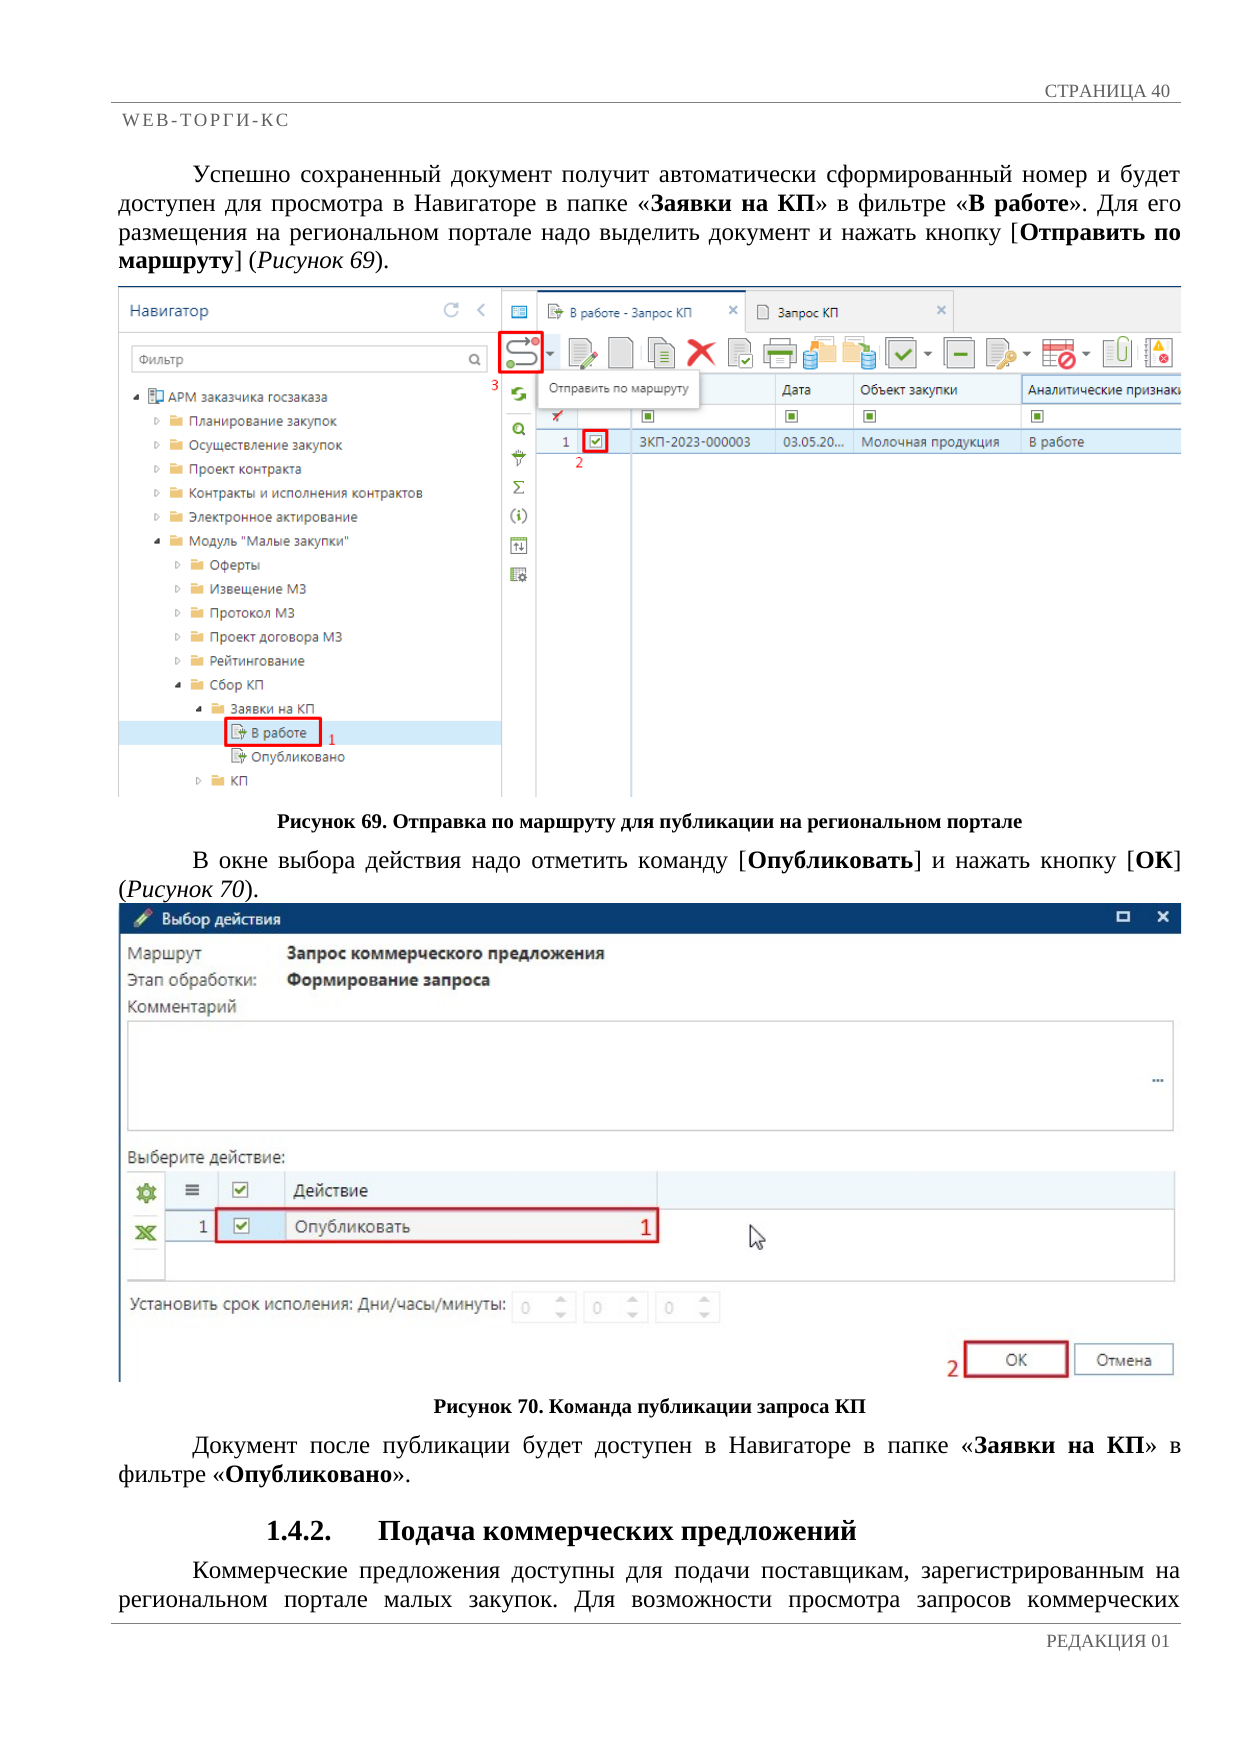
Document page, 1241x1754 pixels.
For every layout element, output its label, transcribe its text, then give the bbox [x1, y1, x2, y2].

picture [118, 903, 1182, 1382]
picture [118, 286, 1182, 797]
list Подача коммерческих предложений [266, 1513, 1181, 1546]
text Документ после публикации будет доступен в Навигаторе в папке «Заявки на КП» в фильтре «Опубликовано». [118, 1430, 1181, 1488]
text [118, 1555, 1181, 1613]
